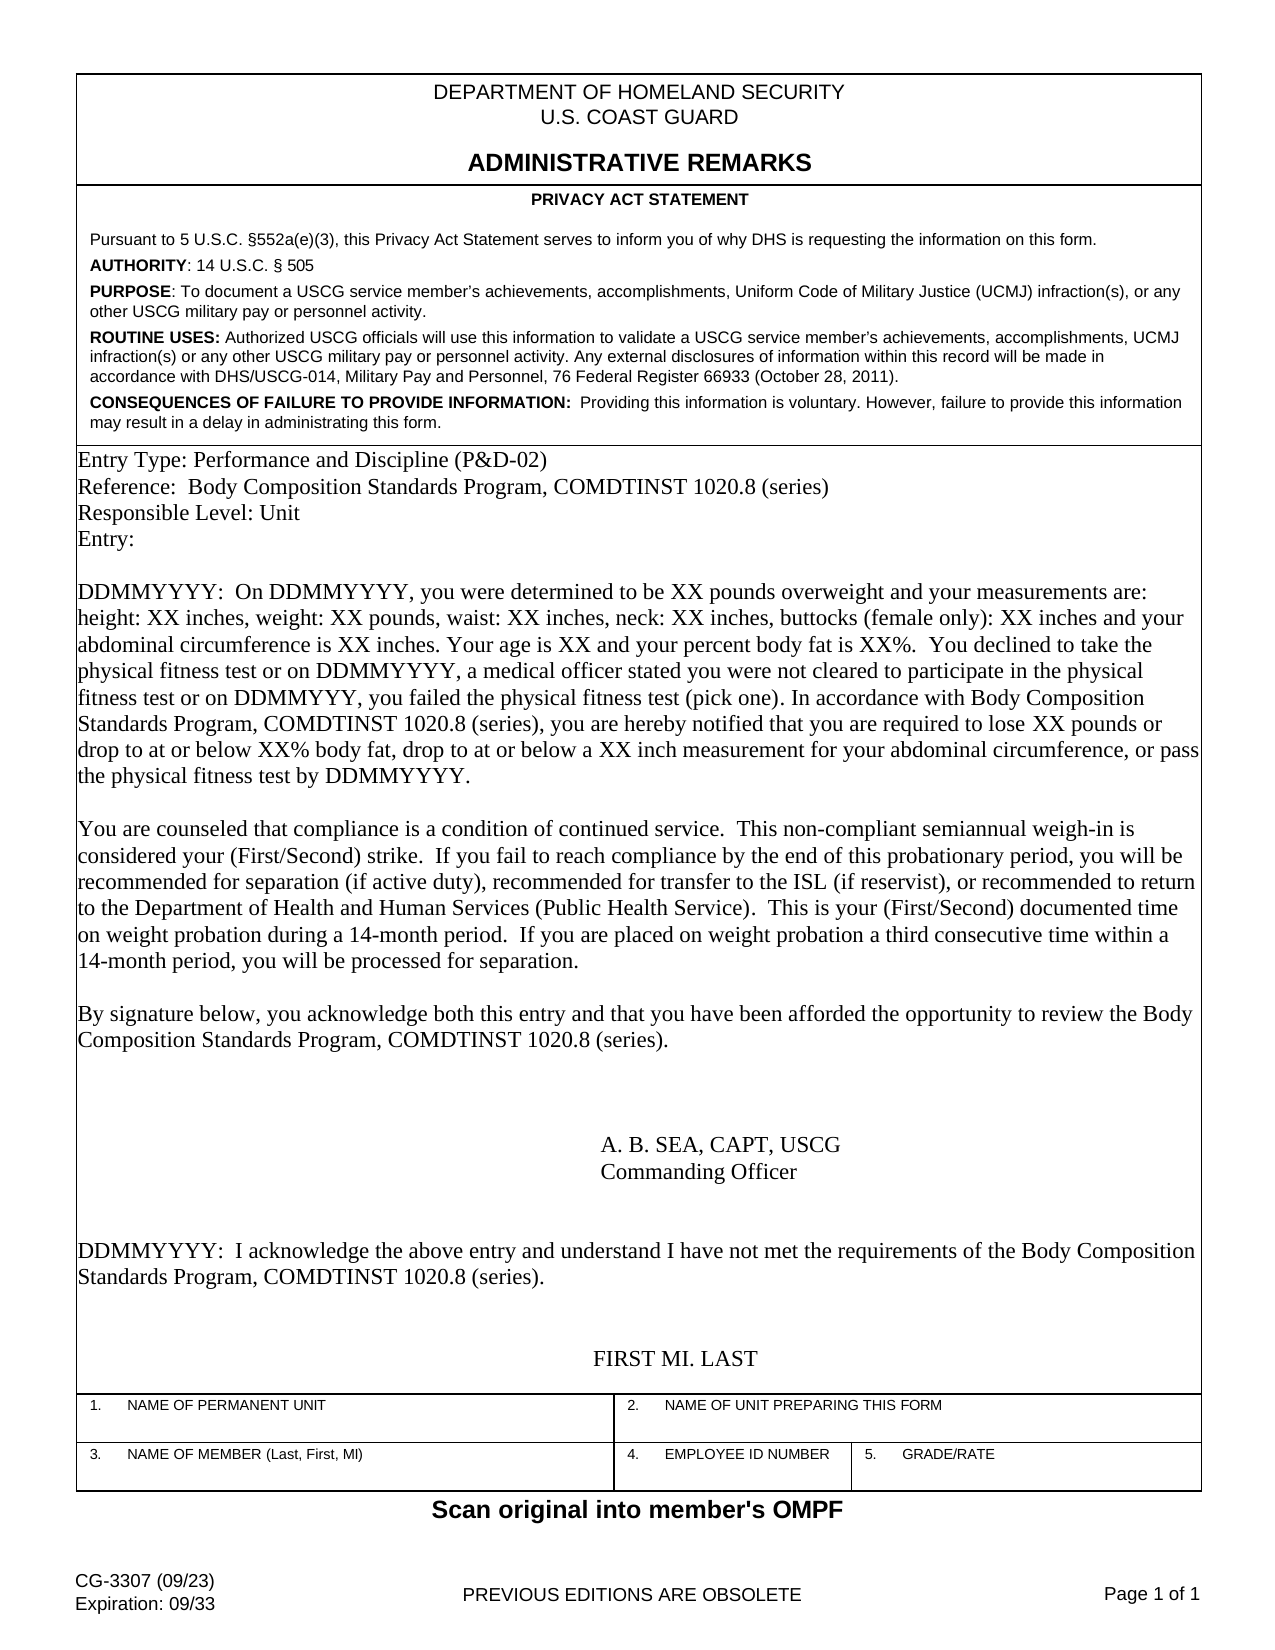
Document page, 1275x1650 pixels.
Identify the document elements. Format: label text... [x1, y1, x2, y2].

table_cell EMPLOYEE ID NUMBER [615, 1443, 851, 1490]
table_header DEPARTMENT OF HOMELAND SECURITY U.S. COAST GUARD ADMINISTRATIVE REMARKS [77, 75, 1201, 184]
text PREVIOUS EDITIONS ARE OBSOLETE [462, 1584, 807, 1605]
text Page 1 of 1 [1104, 1583, 1212, 1604]
text Expiration: 09/33 [75, 1592, 220, 1614]
title Scan original into member's OMPF [430, 1495, 845, 1523]
table_cell NAME OF UNIT PREPARING THIS FORM [615, 1395, 1201, 1442]
table_cell Entry Type: Performance and Discipline (P&D-02) Reference: Body Composition Standards Program, COMDTINST 1020.8 (series) Responsible Level: Unit Entry: DDMMYYYY: On DDMMYYYY, you were determined to be XX pounds overweight and your measurements are: height: XX inches, weight: XX pounds, waist: XX inches, neck: XX inches, buttocks (female only): XX inches and your abdominal circumference is XX inches. Your age is XX and your percent body fat is XX%. You declined to take the physical fitness test or on DDMMYYYY, a medical officer stated you were not cleared to participate in the physical fitness test or on DDMMYYY, you failed the physical fitness test (pick one). In accordance with Body Composition Standards Program, COMDTINST 1020.8 (series), you are hereby notified that you are required to lose XX pounds or drop to at or below XX% body fat, drop to at or below a XX inch measurement for your abdominal circumference, or pass the physical fitness test by DDMMYYYY. You are counseled that compliance is a condition of continued service. This non-compliant semiannual weigh-in is considered your (First/Second) strike. If you fail to reach compliance by the end of this probationary period, you will be recommended for separation (if active duty), recommended for transfer to the ISL (if reservist), or recommended to return to the Department of Health and Human Services (Public Health Service). This is your (First/Second) documented time on weight probation during a 14-month period. If you are placed on weight probation a third consecutive time within a 14-month period, you will be processed for separation. By signature below, you acknowledge both this entry and that you have been afforded the opportunity to review the Body Composition Standards Program, COMDTINST 1020.8 (series). A. B. SEA, CAPT, USCG Commanding Officer DDMMYYYY: I acknowledge the above entry and understand I have not met the requirements of the Body Composition Standards Program, COMDTINST 1020.8 (series). FIRST MI. LAST [77, 446, 1201, 1393]
table_cell NAME OF MEMBER (Last, First, MI) [77, 1443, 613, 1490]
table_cell GRADE/RATE [852, 1443, 1201, 1490]
table_cell PRIVACY ACT STATEMENT Pursuant to 5 U.S.C. §552a(e)(3), this Privacy Act Statement serves to inform you of why DHS is requesting the information on this form. AUTHORITY: 14 U.S.C. § 505 PURPOSE: To document a USCG service member’s achievements, accomplishments, Uniform Code of Military Justice (UCMJ) infraction(s), or any other USCG military pay or personnel activity. ROUTINE USES: Authorized USCG officials will use this information to validate a USCG service member’s achievements, accomplishments, UCMJ infraction(s) or any other USCG military pay or personnel activity. Any external disclosures of information within this record will be made in accordance with DHS/USCG-014, Military Pay and Personnel, 76 Federal Register 66933 (October 28, 2011). CONSEQUENCES OF FAILURE TO PROVIDE INFORMATION: Providing this information is voluntary. However, failure to provide this information may result in a delay in administrating this form. [77, 186, 1201, 445]
text CG-3307 (09/23) [75, 1570, 220, 1592]
table_cell NAME OF PERMANENT UNIT [77, 1395, 613, 1442]
